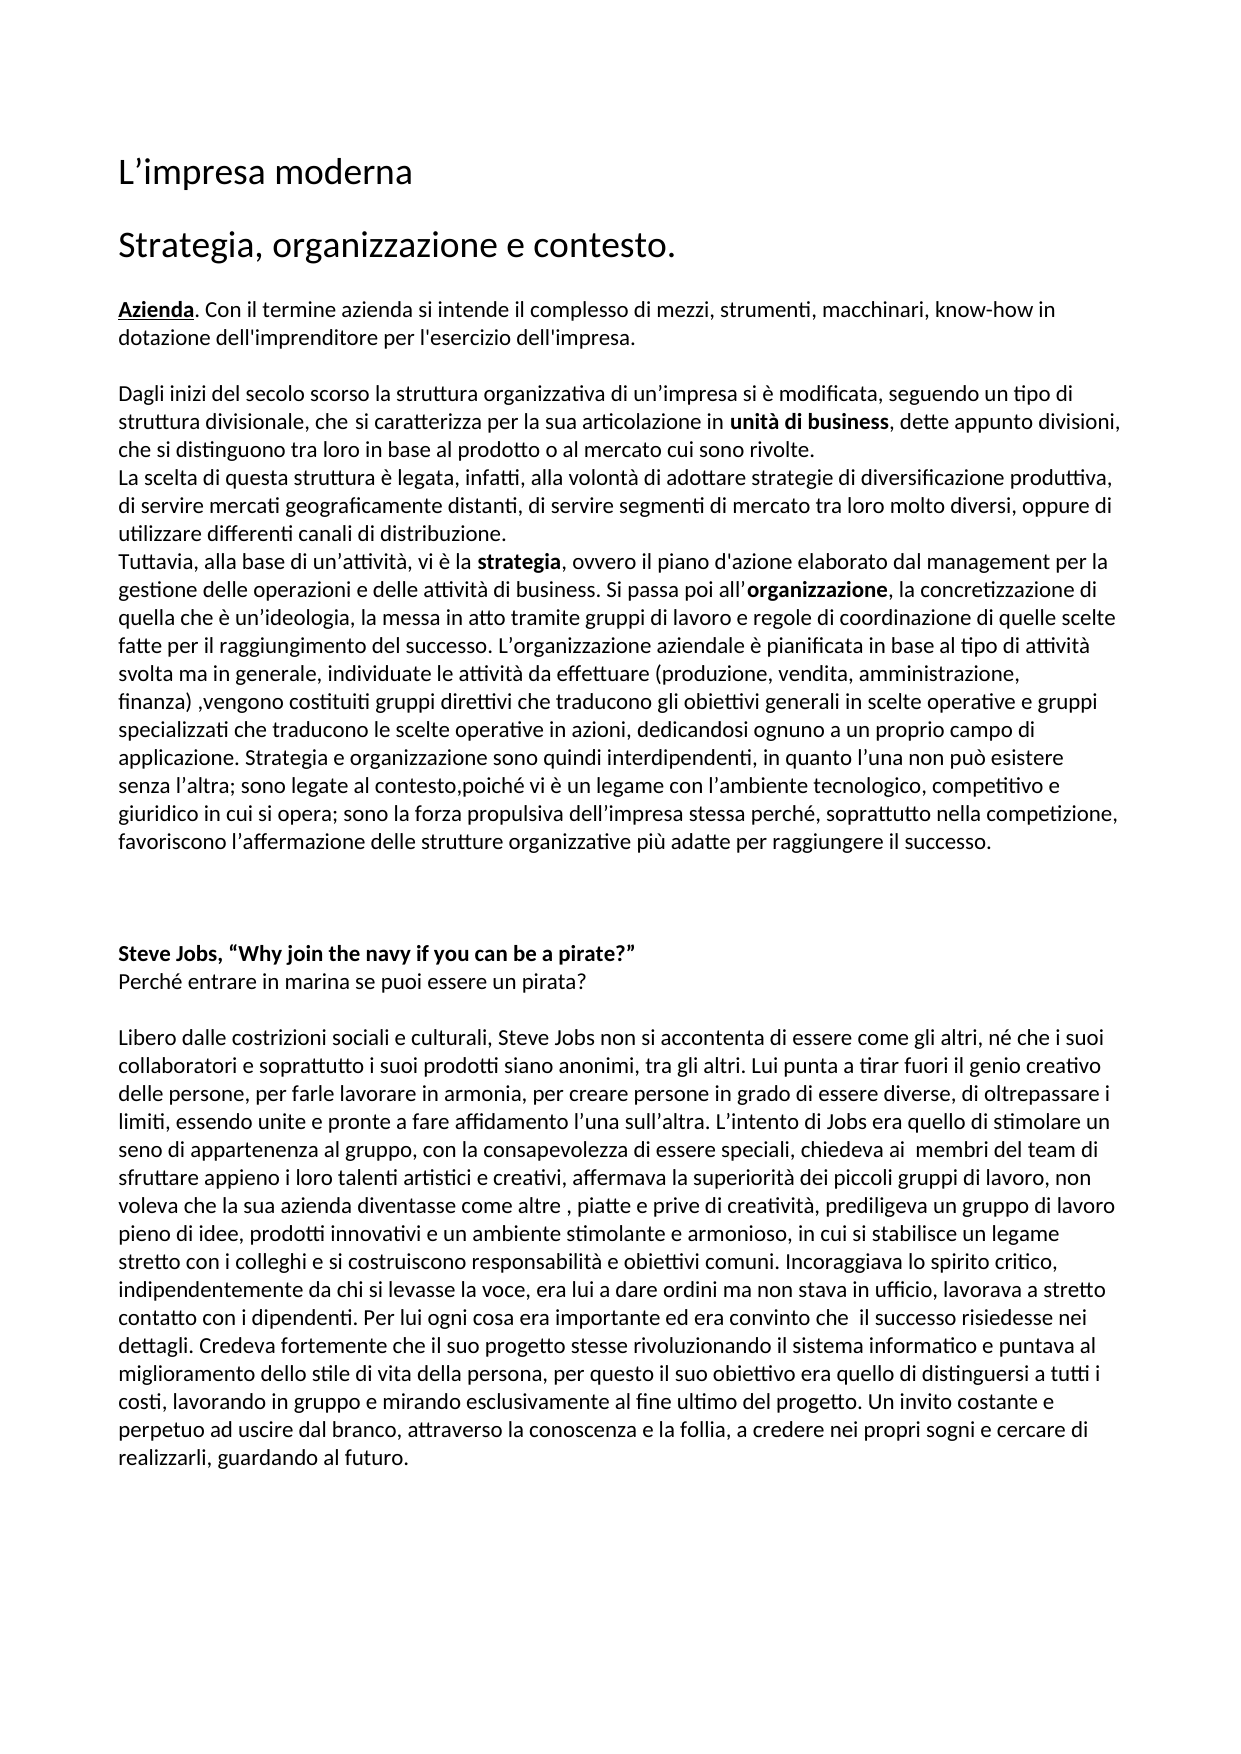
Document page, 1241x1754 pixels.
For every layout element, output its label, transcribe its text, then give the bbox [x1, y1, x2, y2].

text Tuttavia, alla base di un’attività, vi è la strategia, ovvero il piano d'azione elaborato dal management per la gestione delle operazioni e delle attività di business. Si passa poi all’organizzazione, la concretizzazione di quella che è un’ideologia, la messa in atto tramite gruppi di lavoro e regole di coordinazione di quelle scelte fatte per il raggiungimento del successo. L’organizzazione aziendale è pianificata in base al tipo di attività svolta ma in generale, individuate le attività da effettuare (produzione, vendita, amministrazione, finanza) ,vengono costituiti gruppi direttivi che traducono gli obiettivi generali in scelte operative e gruppi specializzati che traducono le scelte operative in azioni, dedicandosi ognuno a un proprio campo di applicazione. Strategia e organizzazione sono quindi interdipendenti, in quanto l’una non può esistere senza l’altra; sono legate al contesto,poiché vi è un legame con l’ambiente tecnologico, competitivo e giuridico in cui si opera; sono la forza propulsiva dell’impresa stessa perché, soprattutto nella competizione, favoriscono l’affermazione delle strutture organizzative più adatte per raggiungere il successo. [118, 547, 1122, 855]
text Azienda. Con il termine azienda si intende il complesso di mezzi, strumenti, macchinari, know-how in dotazione dell'imprenditore per l'esercizio dell'impresa. [118, 295, 1122, 351]
text Strategia, organizzazione e contesto. [118, 221, 1122, 267]
text Libero dalle costrizioni sociali e culturali, Steve Jobs non si accontenta di essere come gli altri, né che i suoi collaboratori e soprattutto i suoi prodotti siano anonimi, tra gli altri. Lui punta a tirar fuori il genio creativo delle persone, per farle lavorare in armonia, per creare persone in grado di essere diverse, di oltrepassare i limiti, essendo unite e pronte a fare affidamento l’una sull’altra. L’intento di Jobs era quello di stimolare un seno di appartenenza al gruppo, con la consapevolezza di essere speciali, chiedeva ai membri del team di sfruttare appieno i loro talenti artistici e creativi, affermava la superiorità dei piccoli gruppi di lavoro, non voleva che la sua azienda diventasse come altre , piatte e prive di creatività, prediligeva un gruppo di lavoro pieno di idee, prodotti innovativi e un ambiente stimolante e armonioso, in cui si stabilisce un legame stretto con i colleghi e si costruiscono responsabilità e obiettivi comuni. Incoraggiava lo spirito critico, indipendentemente da chi si levasse la voce, era lui a dare ordini ma non stava in ufficio, lavorava a stretto contatto con i dipendenti. Per lui ogni cosa era importante ed era convinto che il successo risiedesse nei dettagli. Credeva fortemente che il suo progetto stesse rivoluzionando il sistema informatico e puntava al miglioramento dello stile di vita della persona, per questo il suo obiettivo era quello di distinguersi a tutti i costi, lavorando in gruppo e mirando esclusivamente al fine ultimo del progetto. Un invito costante e perpetuo ad uscire dal branco, attraverso la conoscenza e la follia, a credere nei propri sogni e cercare di realizzarli, guardando al futuro. [118, 1023, 1122, 1472]
text Steve Jobs, “Why join the navy if you can be a pirate?” [118, 939, 1122, 967]
text Perché entrare in marina se puoi essere un pirata? [118, 967, 1122, 995]
text L’impresa moderna [118, 148, 1122, 193]
text Dagli inizi del secolo scorso la struttura organizzativa di un’impresa si è modificata, seguendo un tipo di struttura divisionale, che si caratterizza per la sua articolazione in unità di business, dette appunto divisioni, che si distinguono tra loro in base al prodotto o al mercato cui sono rivolte. La scelta di questa struttura è legata, infatti, alla volontà di adottare strategie di diversificazione produttiva, di servire mercati geograficamente distanti, di servire segmenti di mercato tra loro molto diversi, oppure di utilizzare differenti canali di distribuzione. [118, 379, 1122, 547]
